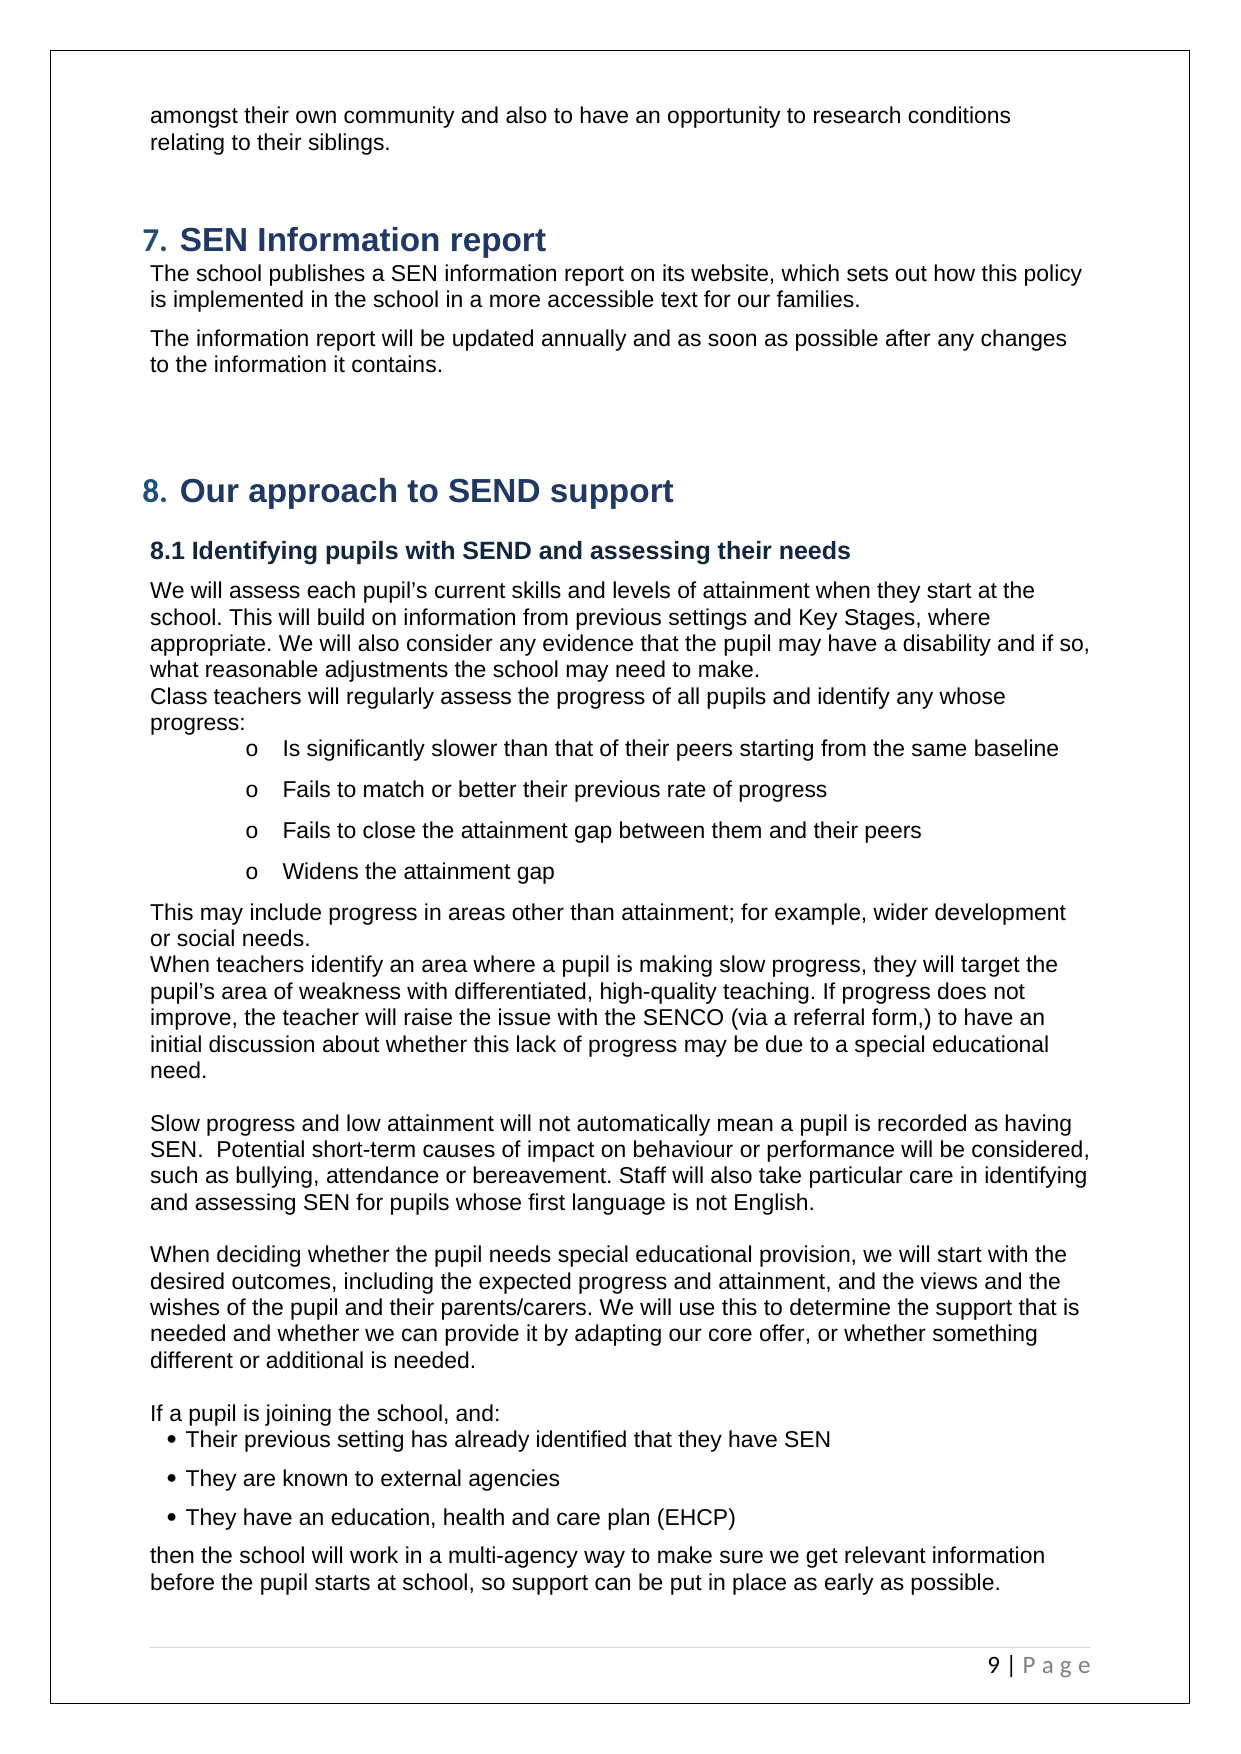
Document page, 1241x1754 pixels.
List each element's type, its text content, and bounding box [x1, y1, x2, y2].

text Class teachers will regularly assess the progress of all pupils and identify any whose progress: [150, 683, 1090, 735]
text When deciding whether the pupil needs special educational provision, we will start with the desired outcomes, including the expected progress and attainment, and the views and the wishes of the pupil and their parents/carers. We will use this to determine the support that is needed and whether we can provide it by adapting our core offer, or whether something different or additional is needed. [150, 1241, 1090, 1373]
text 8.1 Identifying pupils with SEND and assessing their needs [150, 536, 1090, 565]
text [150, 102, 1090, 155]
text Their previous setting has already identified that they have SEN [168, 1426, 1090, 1452]
text They have an education, health and care plan (EHCP) [168, 1503, 1090, 1530]
list Widens the attainment gap [245, 858, 1090, 886]
text If a pupil is joining the school, and: [150, 1399, 1090, 1426]
text The school publishes a SEN information report on its website, which sets out how this policy is implemented in the school in a more accessible text for our families. [150, 260, 1090, 312]
list Fails to match or better their previous rate of progress [245, 776, 1090, 804]
text This may include progress in areas other than attainment; for example, wider development or social needs. [150, 899, 1090, 951]
list Fails to close the attainment gap between them and their peers [245, 817, 1090, 845]
text then the school will work in a multi-agency way to make sure we get relevant information before the pupil starts at school, so support can be put in place as early as possible. [150, 1542, 1090, 1595]
text Slow progress and low attainment will not automatically mean a pupil is recorded as having SEN. Potential short-term causes of impact on behaviour or performance will be considered, such as bullying, attendance or bereavement. Staff will also take particular care in identifying and assessing SEN for pupils whose first language is not English. [150, 1109, 1090, 1215]
text The information report will be updated annually and as soon as possible after any changes to the information it contains. [150, 325, 1090, 378]
text They are known to external agencies [168, 1465, 1090, 1491]
text When teachers identify an area where a pupil is making slow progress, they will target the pupil’s area of weakness with differentiated, high-quality teaching. If progress does not improve, the teacher will raise the issue with the SENCO (via a referral form,) to have an initial discussion about whether this lack of progress may be due to a special educational need. [150, 951, 1090, 1083]
subtitle Our approach to SEND support [142, 470, 1090, 511]
list Is significantly slower than that of their peers starting from the same baseline [245, 735, 1090, 764]
text We will assess each pupil’s current skills and levels of attainment when they start at the school. This will build on information from previous settings and Key Stages, where appropriate. We will also consider any evidence that the pupil may have a disability and if so, what reasonable adjustments the school may need to make. [150, 577, 1090, 683]
subtitle SEN Information report [142, 219, 1090, 260]
